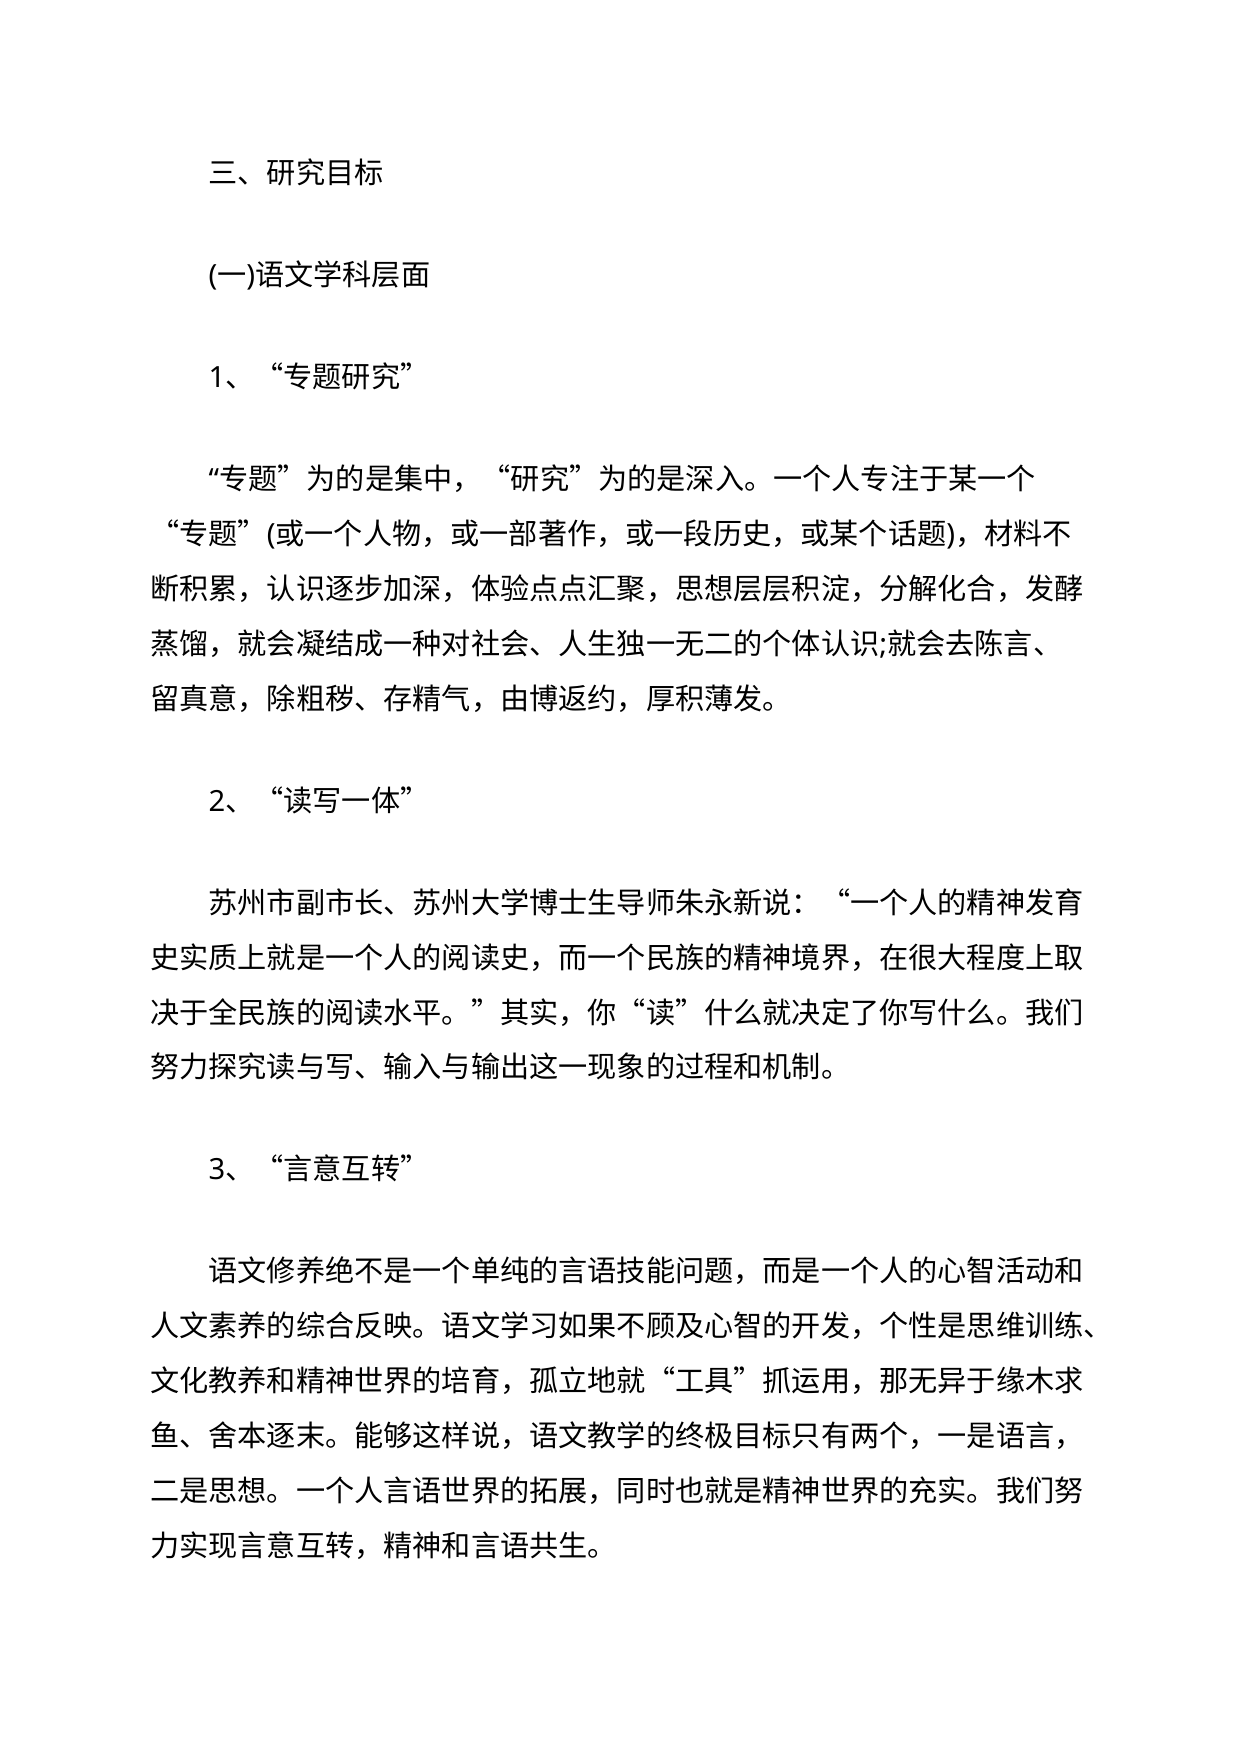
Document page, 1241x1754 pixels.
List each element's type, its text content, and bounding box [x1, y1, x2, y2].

text 2、“读写一体” [150, 777, 1090, 820]
text “专题”为的是集中，“研究”为的是深入。一个人专注于某一个“专题”(或一个人物，或一部著作，或一段历史，或某个话题)，材料不断积累，认识逐步加深，体验点点汇聚，思想层层积淀，分解化合，发酵蒸馏，就会凝结成一种对社会、人生独一无二的个体认识;就会去陈言、留真意，除粗秽、存精气，由博返约，厚积薄发。 [150, 456, 1090, 718]
text 1、“专题研究” [150, 354, 1090, 396]
text (一)语文学科层面 [150, 252, 1090, 294]
text 三、研究目标 [150, 150, 1090, 192]
text 语文修养绝不是一个单纯的言语技能问题，而是一个人的心智活动和人文素养的综合反映。语文学习如果不顾及心智的开发，个性是思维训练、文化教养和精神世界的培育，孤立地就“工具”抓运用，那无异于缘木求鱼、舍本逐末。能够这样说，语文教学的终极目标只有两个，一是语言，二是思想。一个人言语世界的拓展，同时也就是精神世界的充实。我们努力实现言意互转，精神和言语共生。 [150, 1248, 1090, 1564]
text 3、“言意互转” [150, 1146, 1090, 1188]
text 苏州市副市长、苏州大学博士生导师朱永新说：“一个人的精神发育史实质上就是一个人的阅读史，而一个民族的精神境界，在很大程度上取决于全民族的阅读水平。”其实，你“读”什么就决定了你写什么。我们努力探究读与写、输入与输出这一现象的过程和机制。 [150, 879, 1090, 1086]
